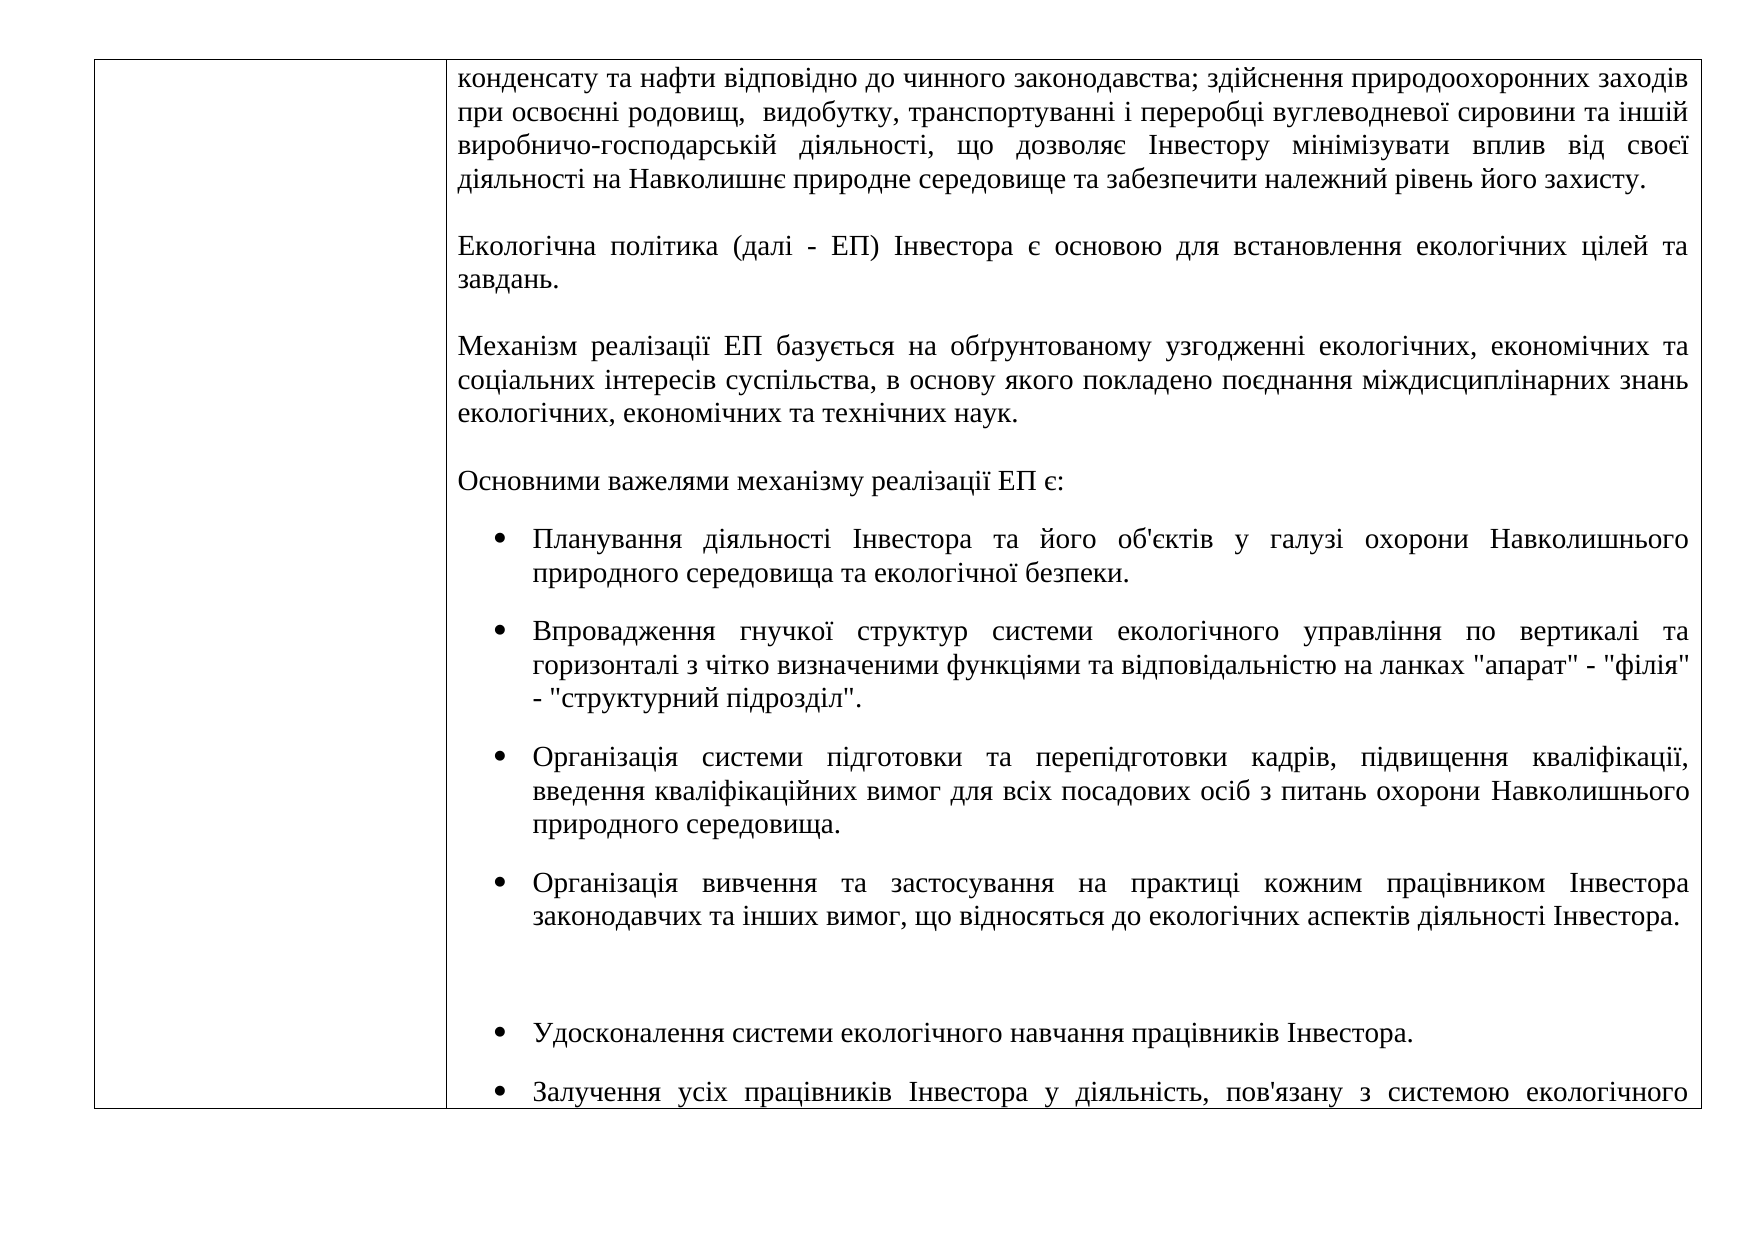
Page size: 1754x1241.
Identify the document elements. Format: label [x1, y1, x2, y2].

table_cell [447, 60, 1701, 1108]
table_cell [95, 60, 446, 1108]
